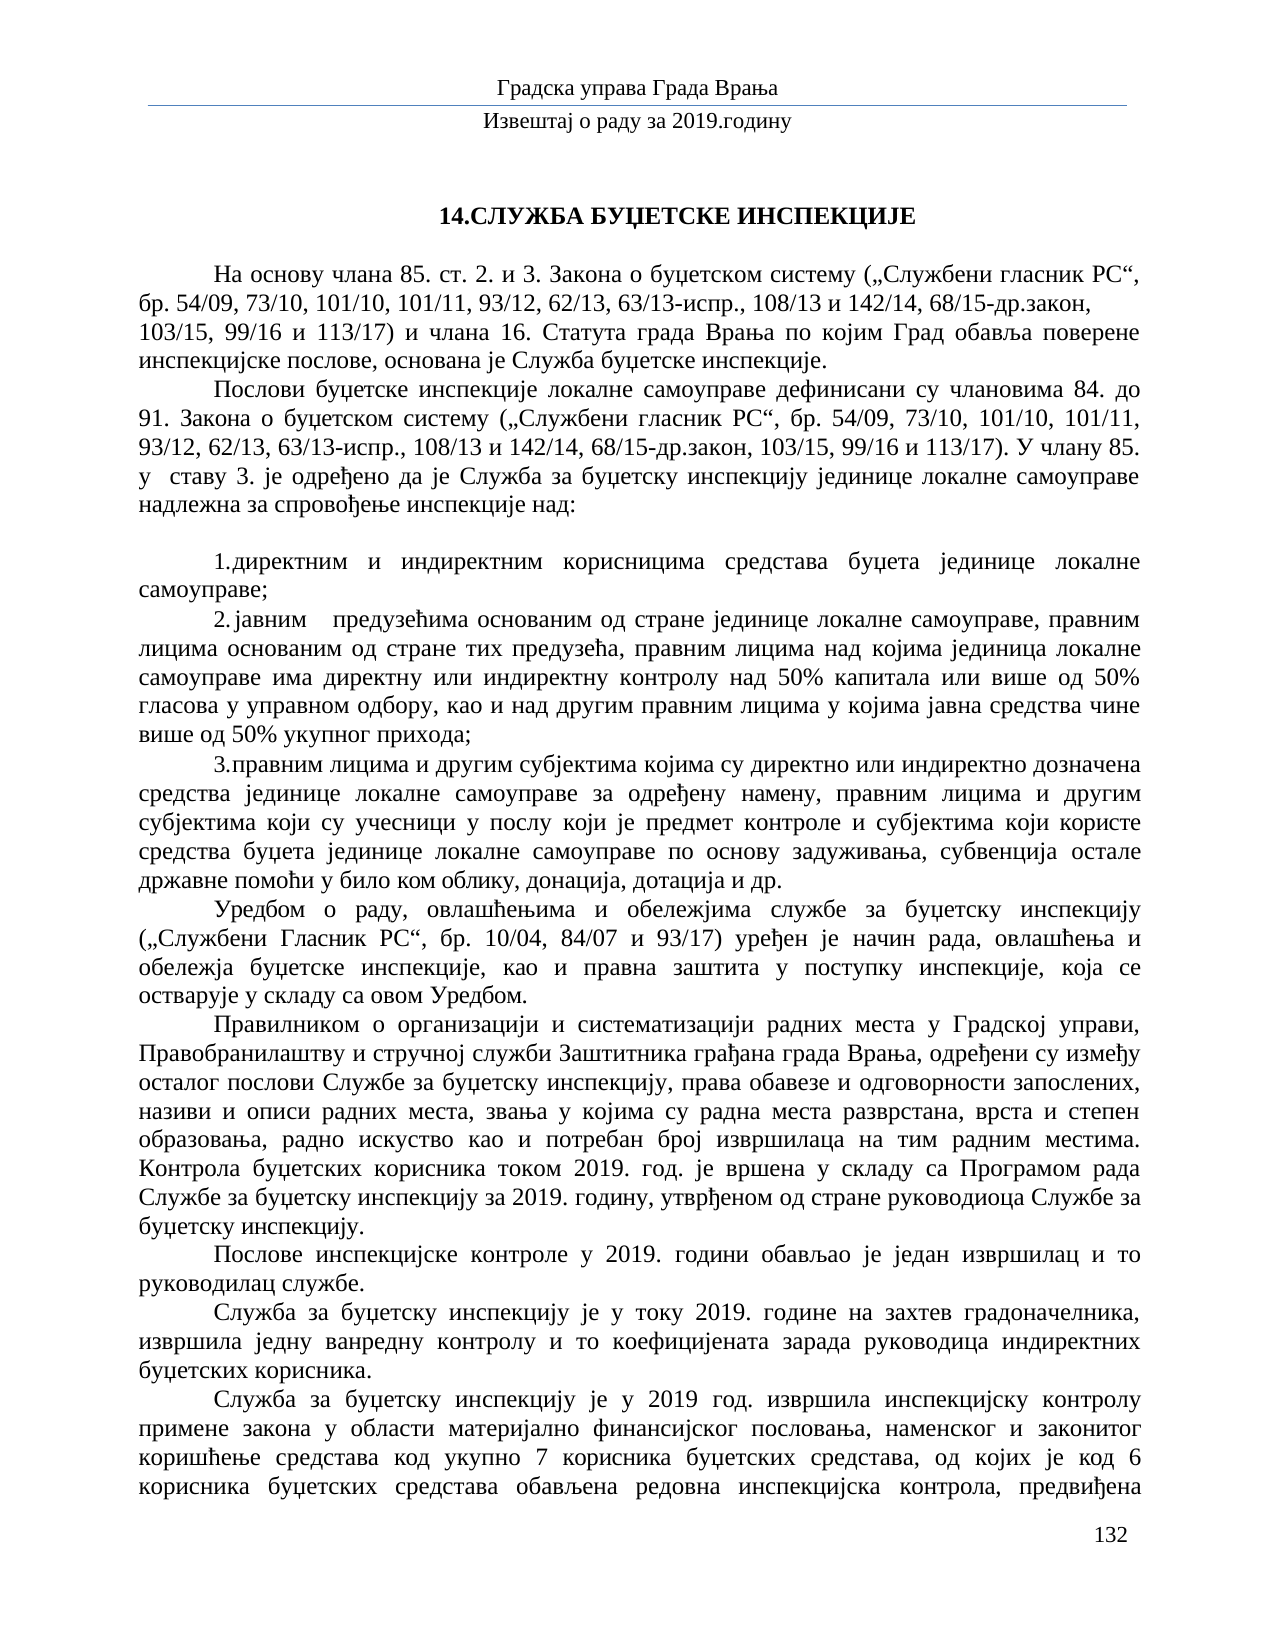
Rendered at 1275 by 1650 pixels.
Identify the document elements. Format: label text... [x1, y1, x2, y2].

text Служба за буџетску инспекцију је у току 2019. године на захтев градоначелника, извршила једну ванредну контролу и то коефицијената зарада руководица индиректних буџетских корисника. [138, 1297, 1141, 1384]
text Уредбом о раду, овлашћењима и обележјима службе за буџетску инспекцију („Службени Гласник РС“, бр. 10/04, 84/07 и 93/17) уређен је начин рада, овлашћења и обележја буџетске инспекције, као и правна заштита у поступку инспекције, која се остварује у складу са овом Уредбом. [138, 894, 1141, 1009]
text Правилником о организацији и систематизацији радних места у Градској управи, Правобранилаштву и стручној служби Заштитника грађана града Врања, одређени су између осталог послови Службе за буџетску инспекцију, права обавезе и одговорности запослених, називи и описи радних места, звања у којима су радна места разврстана, врста и степен образовања, радно искуство као и потребан број извршилаца на тим радним местима. Контрола буџетских корисника током 2019. год. је вршена у складу са Програмом рада Службе за буџетску инспекцију за 2019. годину, утврђеном од стране руководиоца Службе за буџетску инспекцију. [138, 1009, 1141, 1239]
text Послови буџетске инспекције локалне самоуправе дефинисани су члановима 84. до 91. Закона о буџетском систему („Службени гласник РС“, бр. 54/09, 73/10, 101/10, 101/11, 93/12, 62/13, 63/13-испр., 108/13 и 142/14, 68/15-др.закон, 103/15, 99/16 и 113/17). У члану 85. у ставу 3. је одређено да је Служба за буџетску инспекцију јединице локалне самоуправе надлежна за спровођење инспекције над: [138, 374, 1141, 518]
list правним лицима и другим субјектима којима су директно или индиректно дозначена средства јединице локалне самоуправе за одређену намену, правним лицима и другим субјектима који су учесници у послу који је предмет контроле и субјектима који користе средства буџета јединице локалне самоуправе по основу задуживања, субвенција остале државне помоћи у било ком облику, донација, дотација и др. [138, 749, 1141, 893]
text Послове инспекцијске контроле у 2019. години обављао је један извршилац и то руководилац службе. [138, 1239, 1141, 1297]
text На основу члана 85. ст. 2. и 3. Закона о буџетском систему („Службени гласник РС“, бр. 54/09, 73/10, 101/10, 101/11, 93/12, 62/13, 63/13-испр., 108/13 и 142/14, 68/15-др.закон, [138, 259, 1141, 316]
subtitle 14.СЛУЖБА БУЏЕТСКЕ ИНСПЕКЦИЈЕ [138, 201, 1141, 230]
list јавним предузећима основаним од стране јединице локалне самоуправе, правним лицима основаним од стране тих предузећа, правним лицима над којима јединица локалне самоуправе има директну или индиректну контролу над 50% капитала или више од 50% гласова у управном одбору, као и над другим правним лицима у којима јавна средства чине више од 50% укупног прихода; [138, 604, 1141, 748]
list директним и индиректним корисницима средстава буџета јединице локалне самоуправе; [138, 546, 1141, 603]
text 103/15, 99/16 и 113/17) и члана 16. Статута града Врања по којим Град обавља поверене инспекцијске послове, основана је Служба буџетске инспекције. [138, 317, 1141, 374]
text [138, 1384, 1141, 1500]
